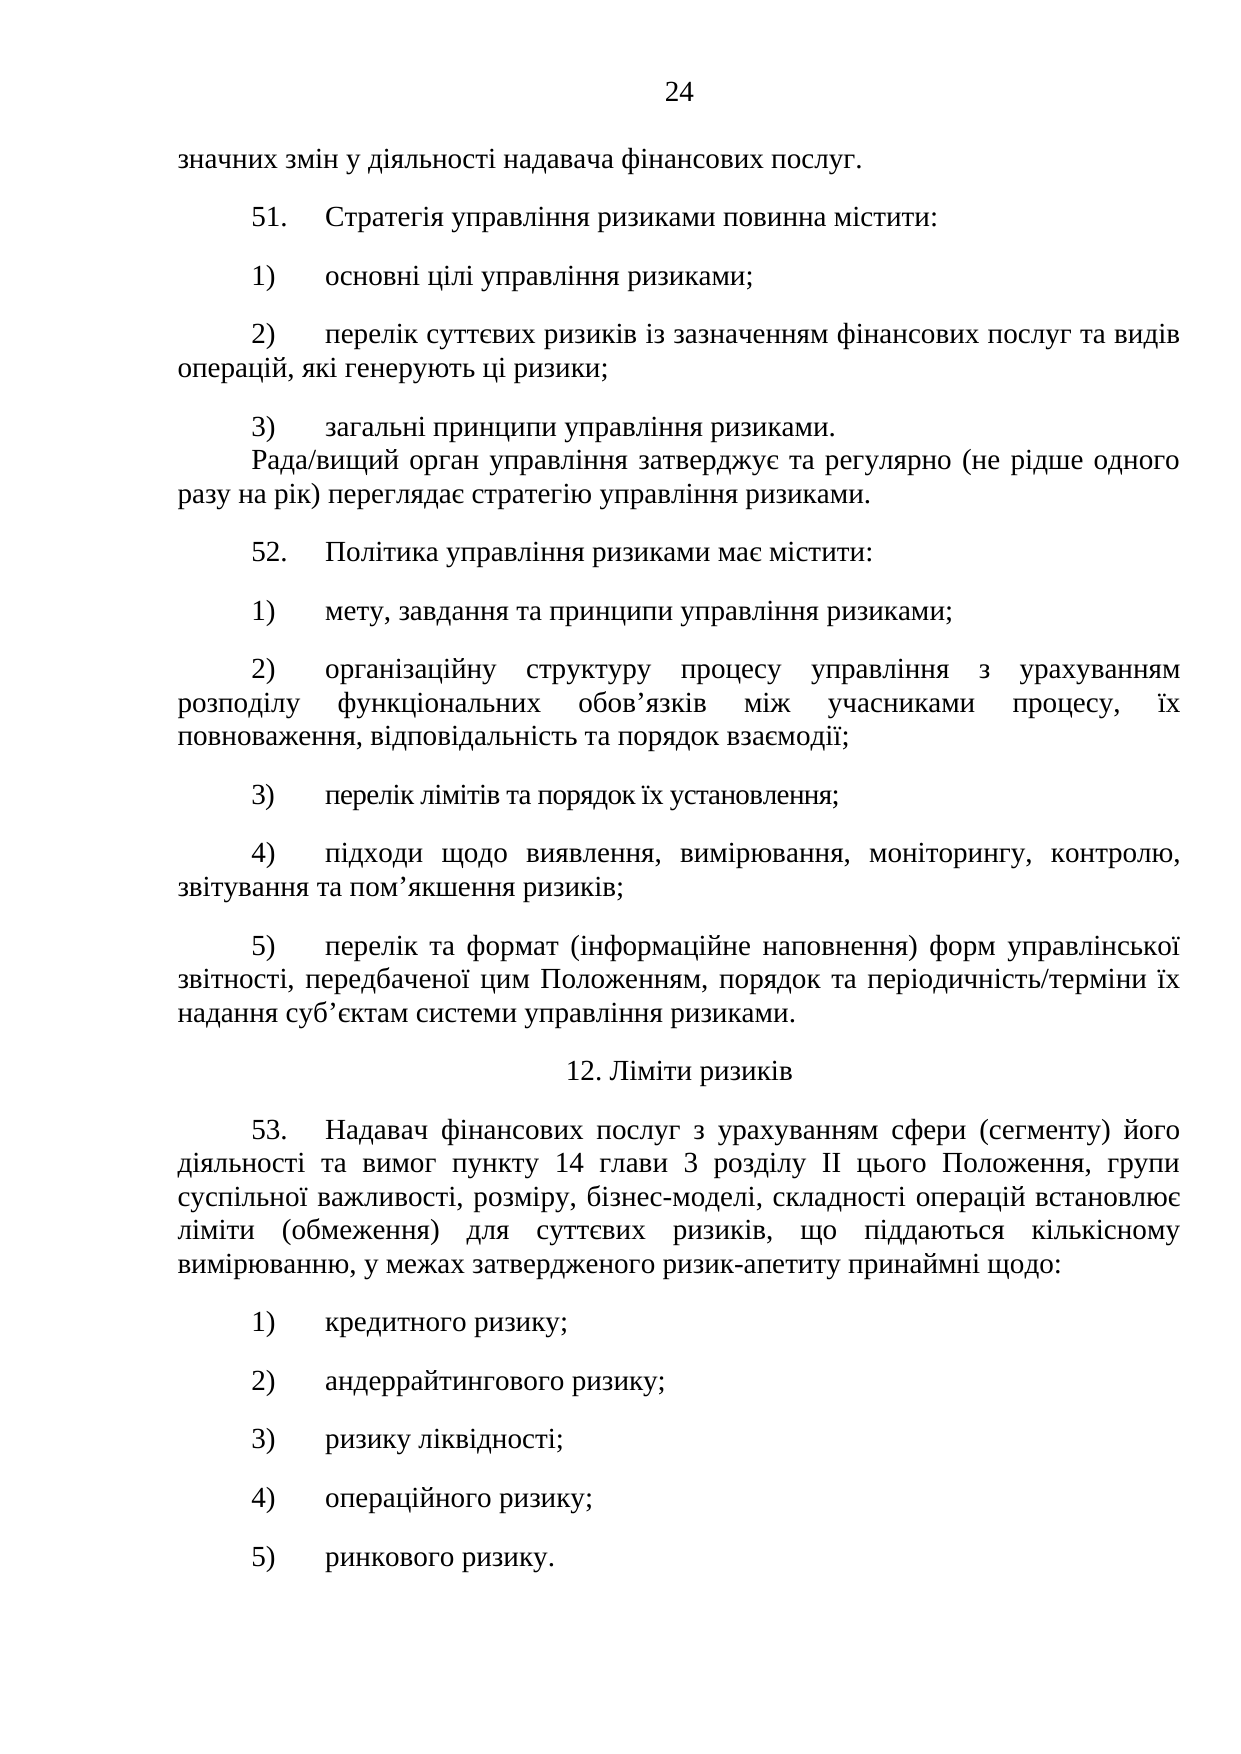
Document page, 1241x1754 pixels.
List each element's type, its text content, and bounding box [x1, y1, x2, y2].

list операційного ризику; [177, 1480, 1181, 1514]
list підходи щодо виявлення, вимірювання, моніторингу, контролю, звітування та пом’якшення ризиків; [177, 836, 1181, 903]
list Надавач фінансових послуг з урахуванням сфери (сегменту) його діяльності та вимог пункту 14 глави 3 розділу ІІ цього Положення, групи суспільної важливості, розміру, бізнес-моделі, складності операцій встановлює ліміти (обмеження) для суттєвих ризиків, що піддаються кількісному вимірюванню, у межах затвердженого ризик-апетиту принаймні щодо: [177, 1112, 1181, 1279]
text 12. Ліміти ризиків [177, 1053, 1181, 1087]
list ринкового ризику. [177, 1539, 1181, 1572]
list Стратегія управління ризиками повинна містити: [177, 199, 1181, 233]
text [177, 141, 1181, 174]
list мету, завдання та принципи управління ризиками; [177, 593, 1181, 626]
text Рада/вищий орган управління затверджує та регулярно (не рідше одного разу на рік) переглядає стратегію управління ризиками. [177, 442, 1181, 509]
list основні цілі управління ризиками; [177, 258, 1181, 292]
list перелік суттєвих ризиків із зазначенням фінансових послуг та видів операцій, які генерують ці ризики; [177, 317, 1181, 384]
list андеррайтингового ризику; [177, 1363, 1181, 1397]
list перелік лімітів та порядок їх установлення; [177, 777, 1181, 811]
list організаційну структуру процесу управління з урахуванням розподілу функціональних обов’язків між учасниками процесу, їх повноваження, відповідальність та порядок взаємодії; [177, 651, 1181, 752]
list перелік та формат (інформаційне наповнення) форм управлінської звітності, передбаченої цим Положенням, порядок та періодичність/терміни їх надання суб’єктам системи управління ризиками. [177, 928, 1181, 1028]
list кредитного ризику; [177, 1304, 1181, 1338]
list Політика управління ризиками має містити: [177, 534, 1181, 568]
list загальні принципи управління ризиками. [177, 409, 1181, 442]
list ризику ліквідності; [177, 1422, 1181, 1455]
